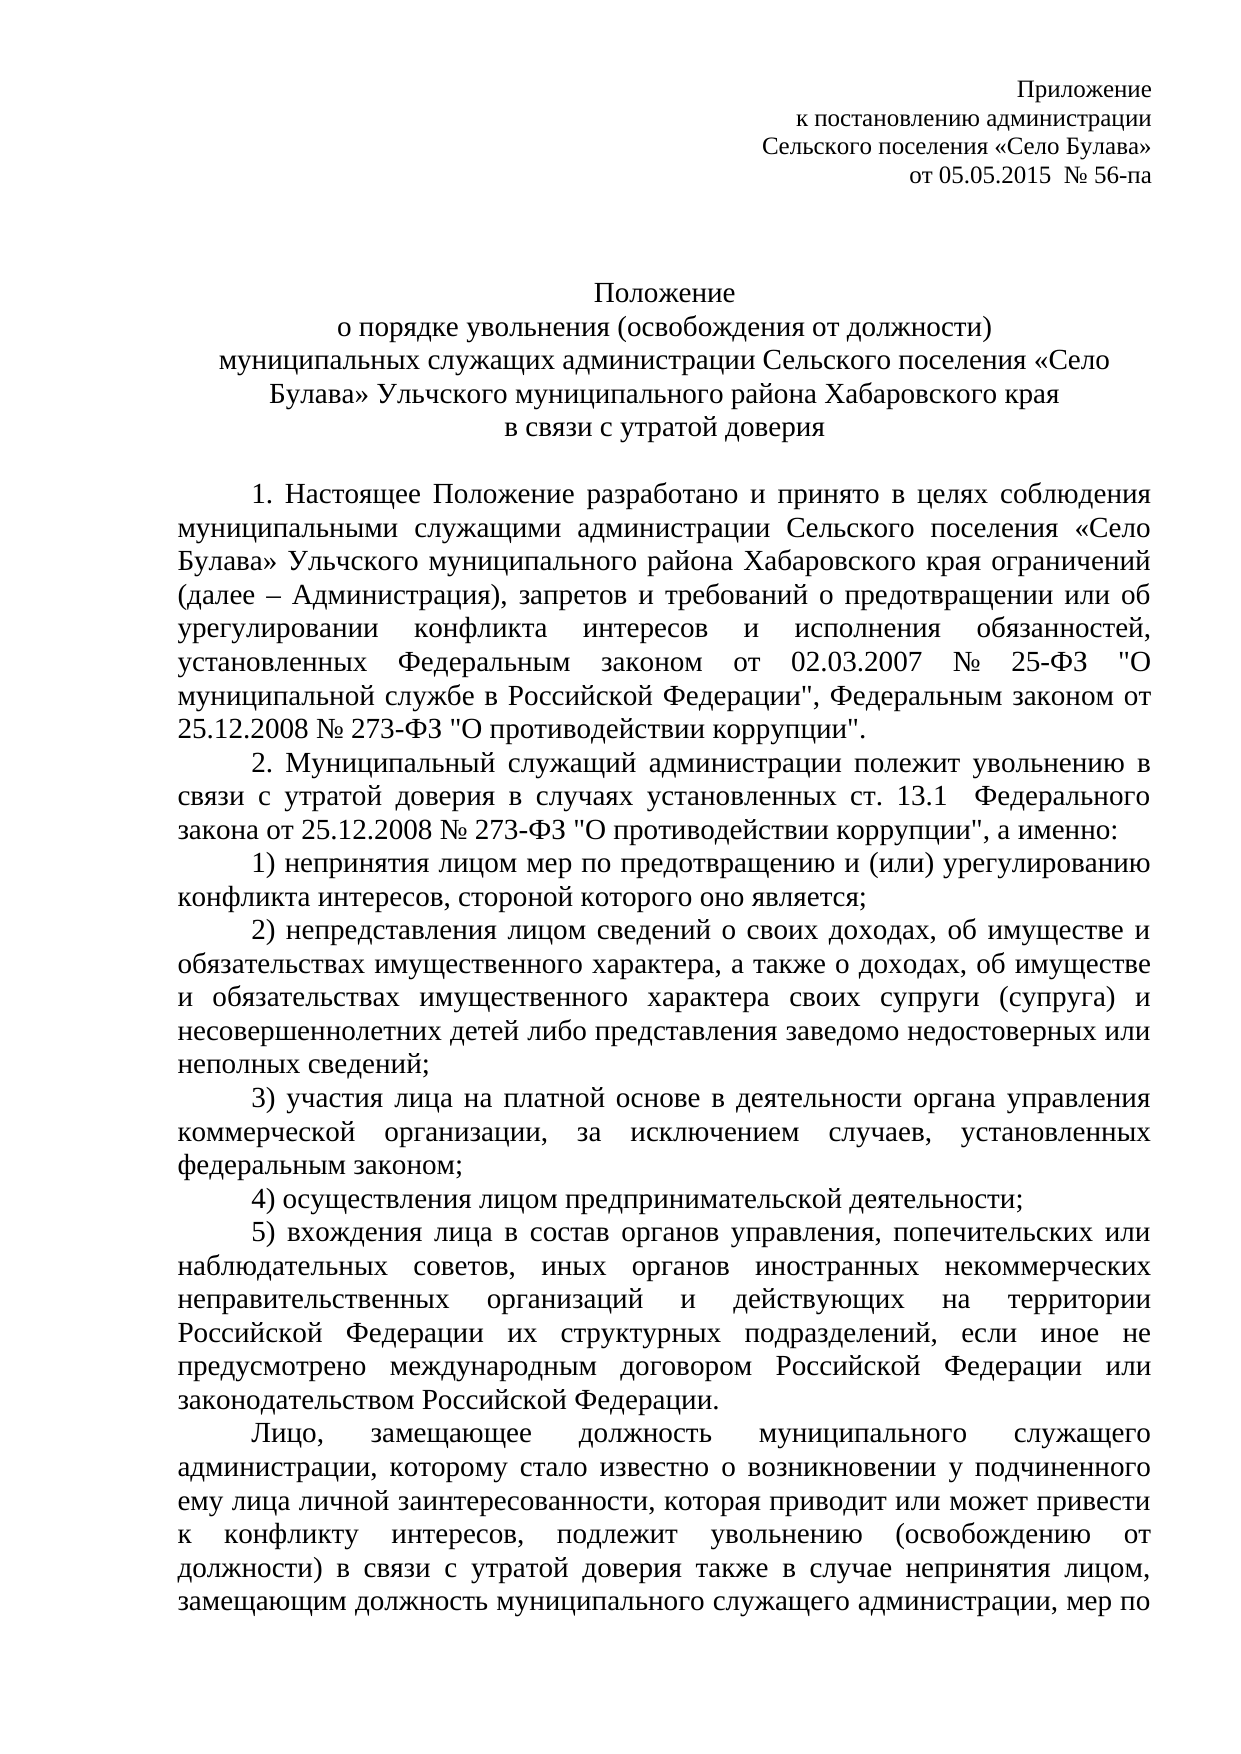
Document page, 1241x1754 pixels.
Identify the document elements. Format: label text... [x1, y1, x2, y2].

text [177, 1416, 1152, 1617]
text 1. Настоящее Положение разработано и принято в целях соблюдения муниципальными служащими администрации Сельского поселения «Село Булава» Ульчского муниципального района Хабаровского края ограничений (далее – Администрация), запретов и требований о предотвращении или об урегулировании конфликта интересов и исполнения обязанностей, установленных Федеральным законом от 02.03.2007 № 25-ФЗ "О муниципальной службе в Российской Федерации", Федеральным законом от 25.12.2008 № 273-ФЗ "О противодействии коррупции". [177, 476, 1152, 745]
text в связи с утратой доверия [177, 409, 1152, 443]
text Сельского поселения «Село Булава» [177, 131, 1152, 160]
text муниципальных служащих администрации Сельского поселения «Село Булава» Ульчского муниципального района Хабаровского края [177, 342, 1152, 409]
text 4) осуществления лицом предпринимательской деятельности; [177, 1181, 1152, 1214]
text от 05.05.2015 № 56-па [177, 160, 1152, 189]
text Положение [177, 275, 1152, 309]
text 5) вхождения лица в состав органов управления, попечительских или наблюдательных советов, иных органов иностранных некоммерческих неправительственных организаций и действующих на территории Российской Федерации их структурных подразделений, если иное не предусмотрено международным договором Российской Федерации или законодательством Российской Федерации. [177, 1214, 1152, 1416]
text 3) участия лица на платной основе в деятельности органа управления коммерческой организации, за исключением случаев, установленных федеральным законом; [177, 1080, 1152, 1181]
text Приложение [177, 74, 1152, 103]
text о порядке увольнения (освобождения от должности) [177, 309, 1152, 342]
text 1) непринятия лицом мер по предотвращению и (или) урегулированию конфликта интересов, стороной которого оно является; [177, 845, 1152, 912]
text 2. Муниципальный служащий администрации полежит увольнению в связи с утратой доверия в случаях установленных ст. 13.1 Федерального закона от 25.12.2008 № 273-ФЗ "О противодействии коррупции", а именно: [177, 745, 1152, 845]
text 2) непредставления лицом сведений о своих доходах, об имуществе и обязательствах имущественного характера, а также о доходах, об имуществе и обязательствах имущественного характера своих супруги (супруга) и несовершеннолетних детей либо представления заведомо недостоверных или неполных сведений; [177, 912, 1152, 1080]
text к постановлению администрации [177, 103, 1152, 131]
